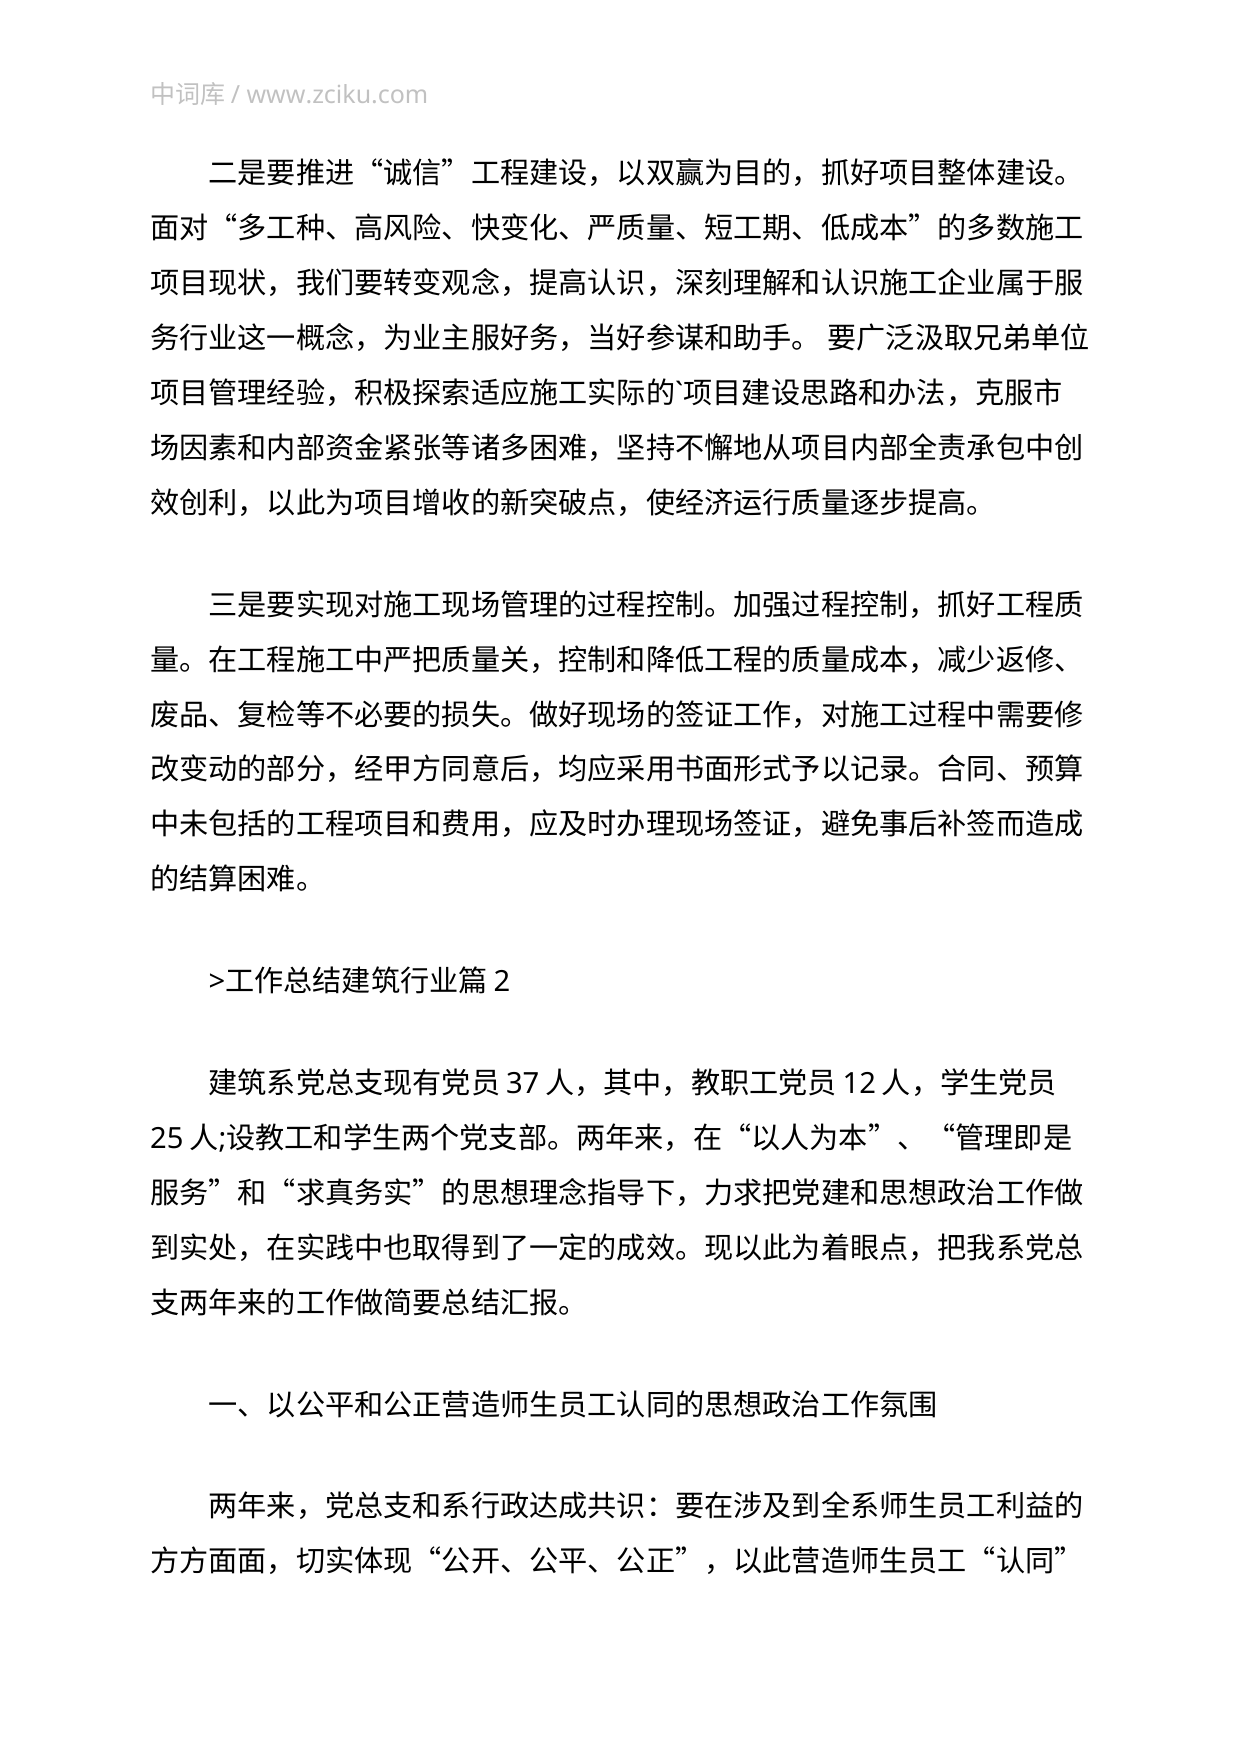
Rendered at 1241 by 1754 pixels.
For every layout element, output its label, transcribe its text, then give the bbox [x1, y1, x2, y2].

text 二是要推进“诚信”工程建设，以双赢为目的，抓好项目整体建设。面对“多工种、高风险、快变化、严质量、短工期、低成本”的多数施工项目现状，我们要转变观念，提高认识，深刻理解和认识施工企业属于服务行业这一概念，为业主服好务，当好参谋和助手。 要广泛汲取兄弟单位项目管理经验，积极探索适应施工实际的`项目建设思路和办法，克服市场因素和内部资金紧张等诸多困难，坚持不懈地从项目内部全责承包中创效创利，以此为项目增收的新突破点，使经济运行质量逐步提高。 [150, 150, 1090, 522]
text 三是要实现对施工现场管理的过程控制。加强过程控制，抓好工程质量。在工程施工中严把质量关，控制和降低工程的质量成本，减少返修、废品、复检等不必要的损失。做好现场的签证工作，对施工过程中需要修改变动的部分，经甲方同意后，均应采用书面形式予以记录。合同、预算中未包括的工程项目和费用，应及时办理现场签证，避免事后补签而造成的结算困难。 [150, 581, 1090, 898]
text 一、以公平和公正营造师生员工认同的思想政治工作氛围 [150, 1381, 1090, 1423]
text 建筑系党总支现有党员37人，其中，教职工党员12人，学生党员25人;设教工和学生两个党支部。两年来，在“以人为本”、“管理即是服务”和“求真务实”的思想理念指导下，力求把党建和思想政治工作做到实处，在实践中也取得到了一定的成效。现以此为着眼点，把我系党总支两年来的工作做简要总结汇报。 [150, 1059, 1090, 1322]
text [150, 1483, 1090, 1580]
text >工作总结建筑行业篇2 [150, 957, 1090, 1000]
